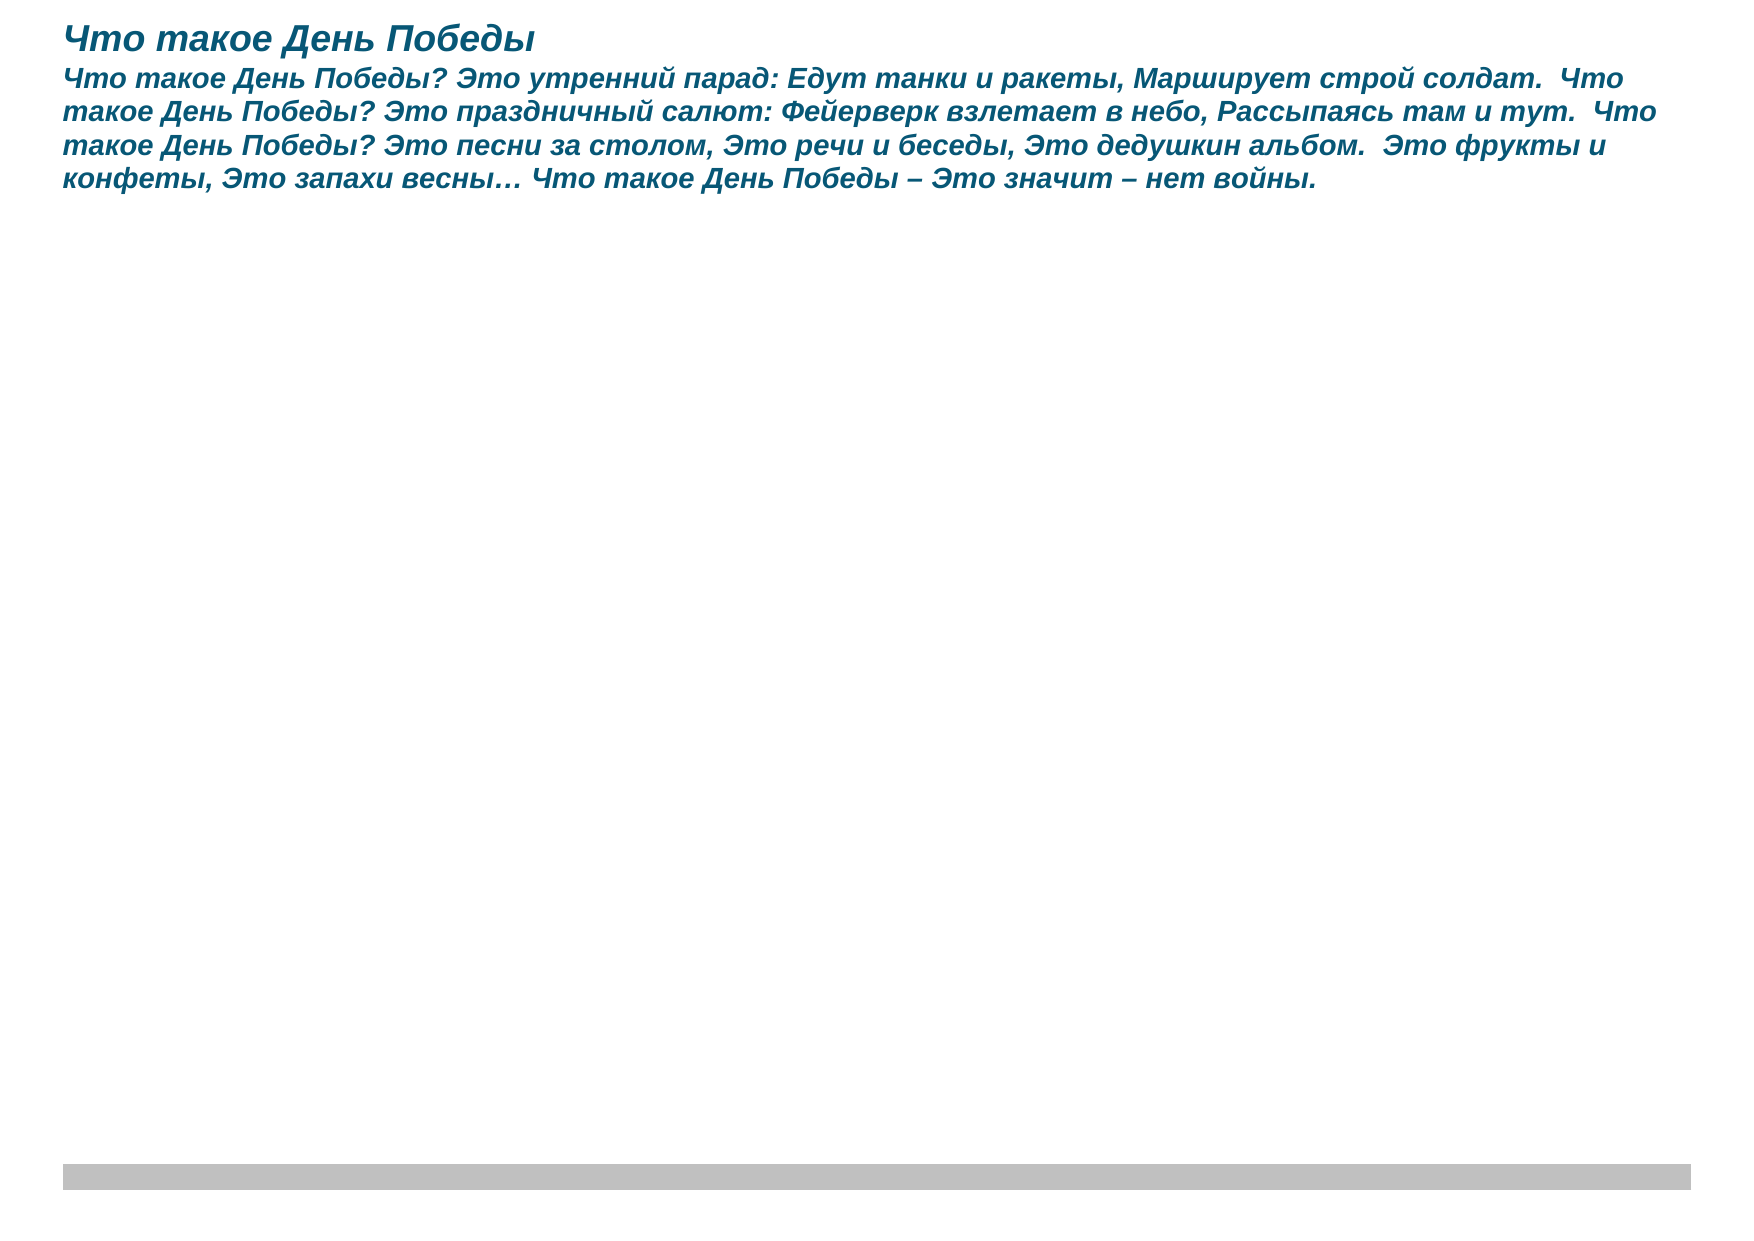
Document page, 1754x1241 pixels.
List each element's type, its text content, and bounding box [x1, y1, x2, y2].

subtitle Что такое День Победы [62, 17, 1691, 60]
text Что такое День Победы? [62, 61, 1691, 195]
